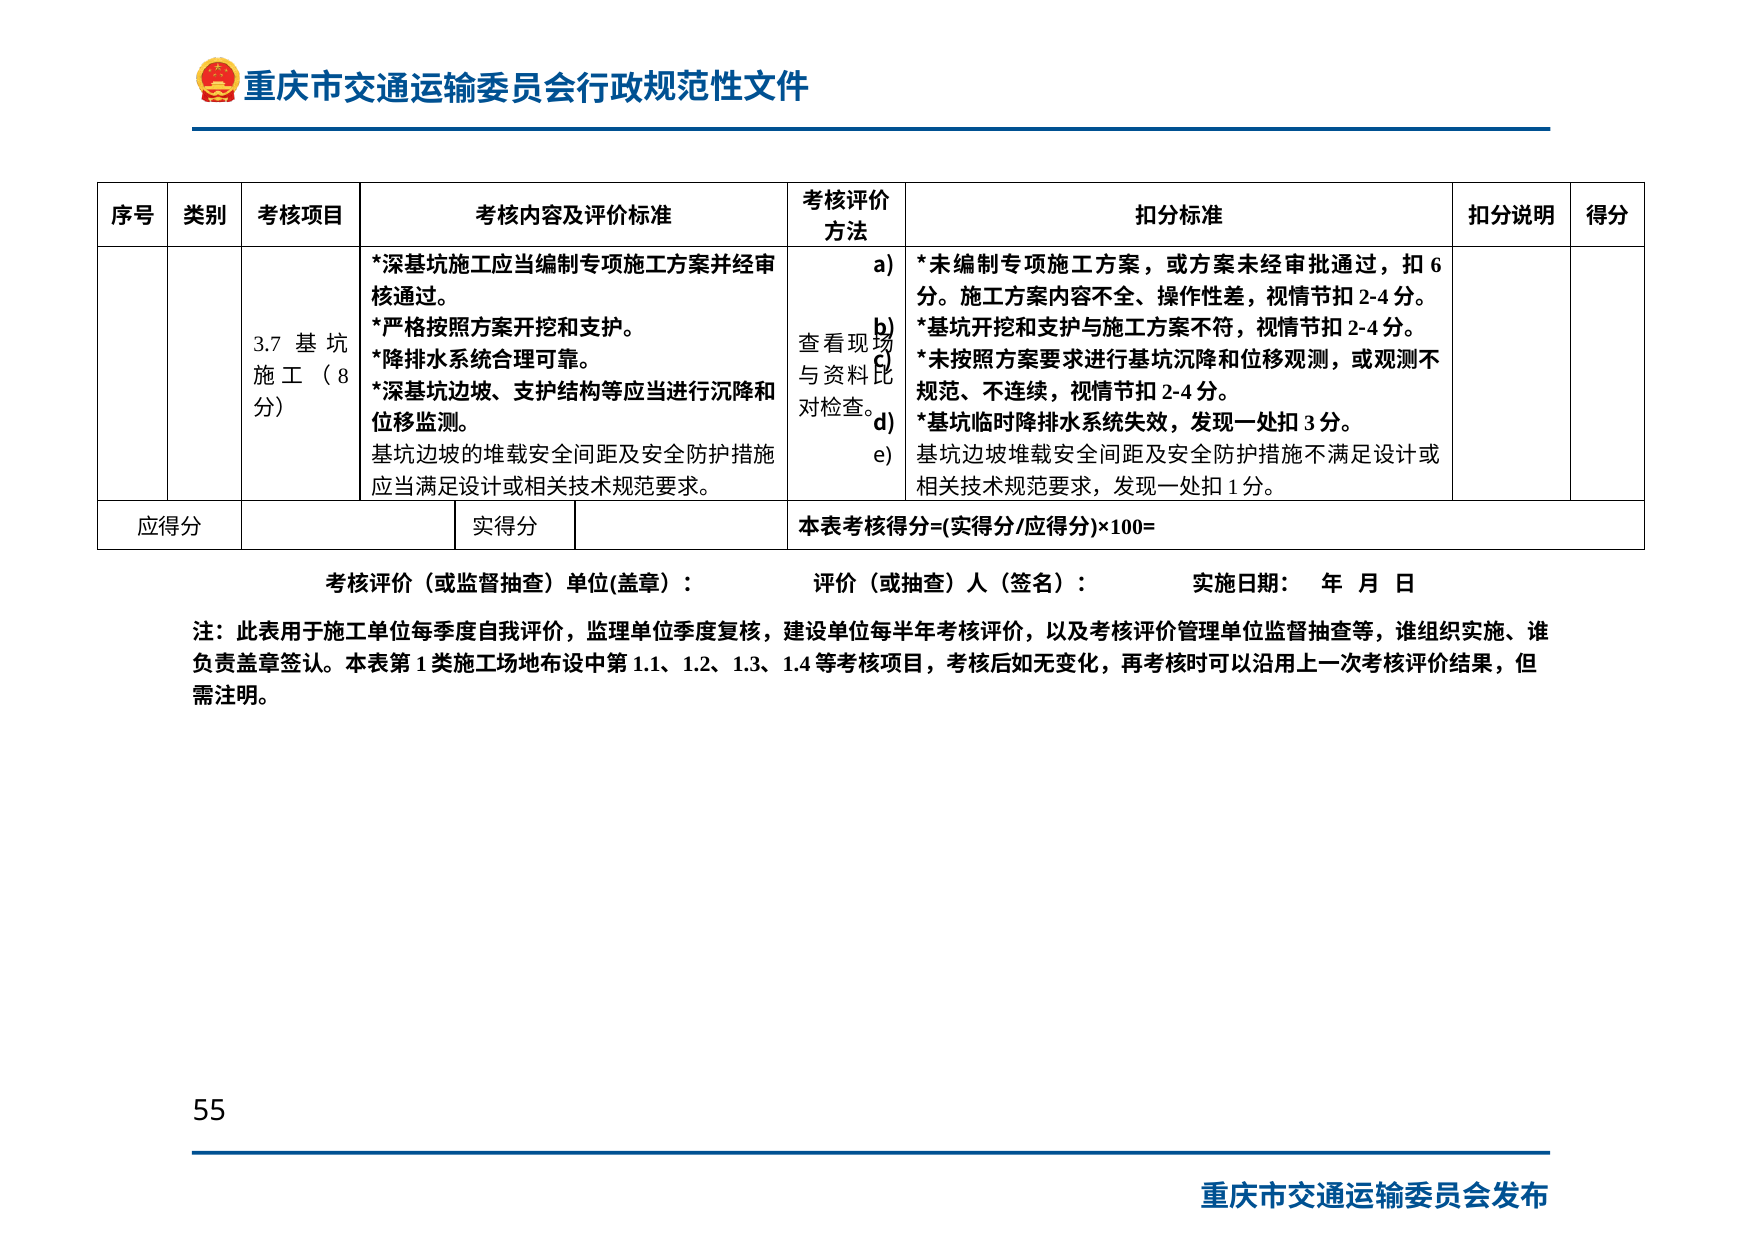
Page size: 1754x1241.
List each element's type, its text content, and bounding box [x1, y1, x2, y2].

table_header 序号 [98, 183, 167, 246]
table_cell [242, 501, 454, 549]
text 注：此表用于施工单位每季度自我评价，监理单位季度复核，建设单位每半年考核评价，以及考核评价管理单位监督抽查等，谁组织实施、谁负责盖章签认。本表第1类施工场地布设中第1.1、1.2、1.3、1.4等考核项目，考核后如无变化，再考核时可以沿用上一次考核评价结果，但需注明。 [192, 614, 1549, 709]
table_header 扣分标准 [906, 183, 1452, 246]
table_cell 查看现场与资料比对检查。 [788, 247, 905, 500]
table_cell *深基坑施工应当编制专项施工方案并经审核通过。 *严格按照方案开挖和支护。 *降排水系统合理可靠。 *深基坑边坡、支护结构等应当进行沉降和位移监测。 基坑边坡的堆载安全间距及安全防护措施应当满足设计或相关技术规范要求。 [361, 247, 787, 500]
table_header 考核项目 [242, 183, 359, 246]
table_cell 应得分 [98, 501, 241, 549]
table_header 考核内容及评价标准 [361, 183, 787, 246]
table_cell 3.7基坑施工（8分） [242, 247, 359, 500]
table_header 扣分说明 [1453, 183, 1570, 246]
table_cell 实得分 [456, 501, 574, 549]
picture [192, 55, 244, 106]
table_cell [1453, 247, 1570, 500]
table_header 类别 [168, 183, 241, 246]
text 考核评价（或监督抽查）单位(盖章）： 评价（或抽查）人（签名）： 实施日期： 年 月 日 [192, 566, 1549, 598]
table_header 得分 [1571, 183, 1644, 246]
table_cell [1571, 247, 1644, 500]
table_cell 本表考核得分=(实得分/应得分)×100= [788, 501, 1644, 549]
table_header 考核评价方法 [788, 183, 905, 246]
table_cell *未编制专项施工方案，或方案未经审批通过，扣6分。施工方案内容不全、操作性差，视情节扣2-4分。 *基坑开挖和支护与施工方案不符，视情节扣2-4分。 *未按照方案要求进行基坑沉降和位移观测，或观测不规范、不连续，视情节扣2-4分。 *基坑临时降排水系统失效，发现一处扣3分。 基坑边坡堆载安全间距及安全防护措施不满足设计或相关技术规范要求，发现一处扣1分。 [906, 247, 1452, 500]
table_cell [576, 501, 787, 549]
